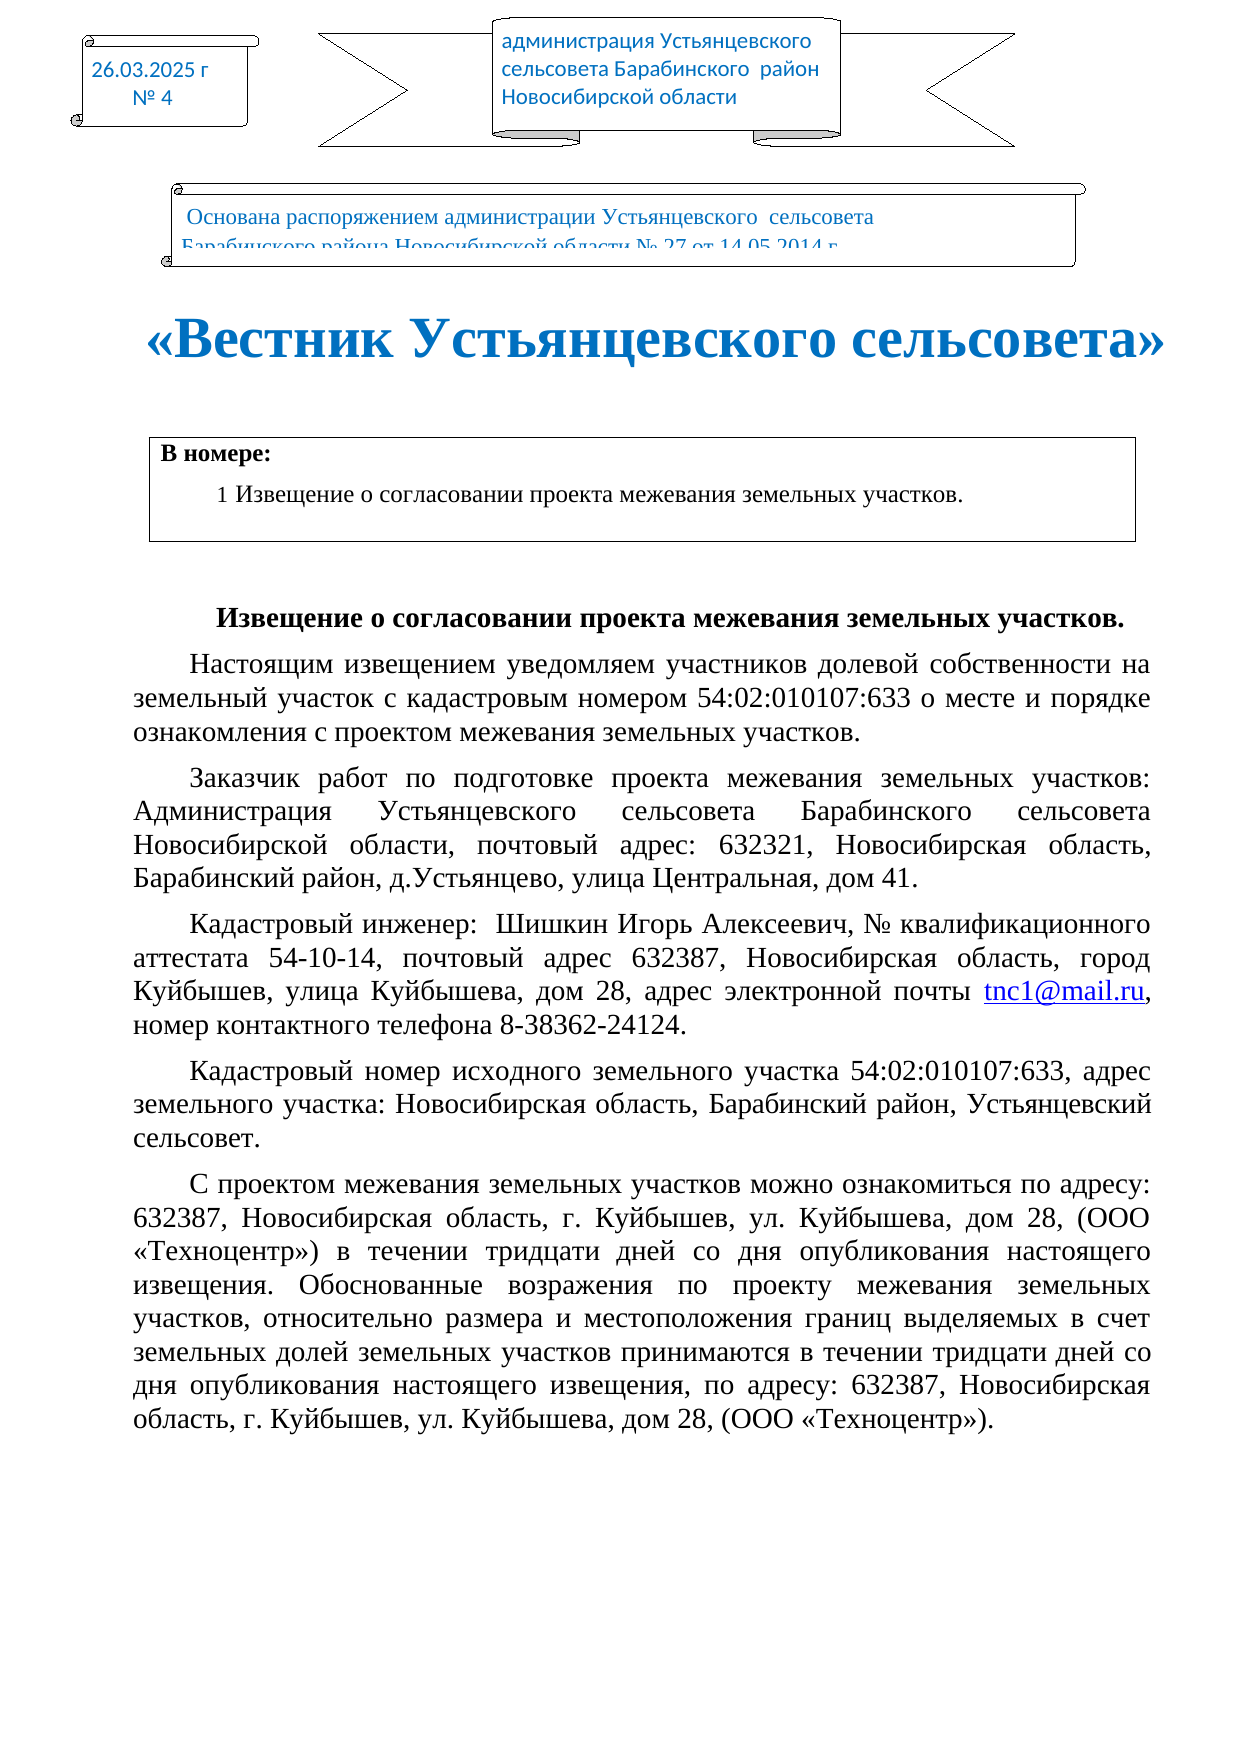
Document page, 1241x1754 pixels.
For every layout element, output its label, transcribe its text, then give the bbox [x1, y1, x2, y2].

text «Вестник Устьянцевского сельсовета» [88, 303, 1176, 370]
table_header В номере: 1 Извещение о согласовании проекта межевания земельных участков. [150, 438, 1135, 541]
text Кадастровый инженер: Шишкин Игорь Алексеевич, № квалификационного аттестата 54-10-14, почтовый адрес 632387, Новосибирская область, город Куйбышев, улица Куйбышева, дом 28, адрес электронной почты tnc1@mail.ru, номер контактного телефона 8-38362-24124. [133, 906, 1152, 1041]
text Кадастровый номер исходного земельного участка 54:02:010107:633, адрес земельного участка: Новосибирская область, Барабинский район, Устьянцевский сельсовет. [133, 1053, 1152, 1154]
text Заказчик работ по подготовке проекта межевания земельных участков: Администрация Устьянцевского сельсовета Барабинского сельсовета Новосибирской области, почтовый адрес: 632321, Новосибирская область, Барабинский район, д.Устьянцево, улица Центральная, дом 41. [133, 760, 1152, 894]
text Настоящим извещением уведомляем участников долевой собственности на земельный участок с кадастровым номером 54:02:010107:633 о месте и порядке ознакомления с проектом межевания земельных участков. [133, 647, 1152, 747]
text С проектом межевания земельных участков можно ознакомиться по адресу: 632387, Новосибирская область, г. Куйбышев, ул. Куйбышева, дом 28, (ООО «Техноцентр») в течении тридцати дней со дня опубликования настоящего извещения. Обоснованные возражения по проекту межевания земельных участков, относительно размера и местоположения границ выделяемых в счет земельных долей земельных участков принимаются в течении тридцати дней со дня опубликования настоящего извещения, по адресу: 632387, Новосибирская область, г. Куйбышев, ул. Куйбышева, дом 28, (ООО «Техноцентр»). [133, 1166, 1152, 1434]
text Извещение о согласовании проекта межевания земельных участков. [133, 601, 1152, 634]
